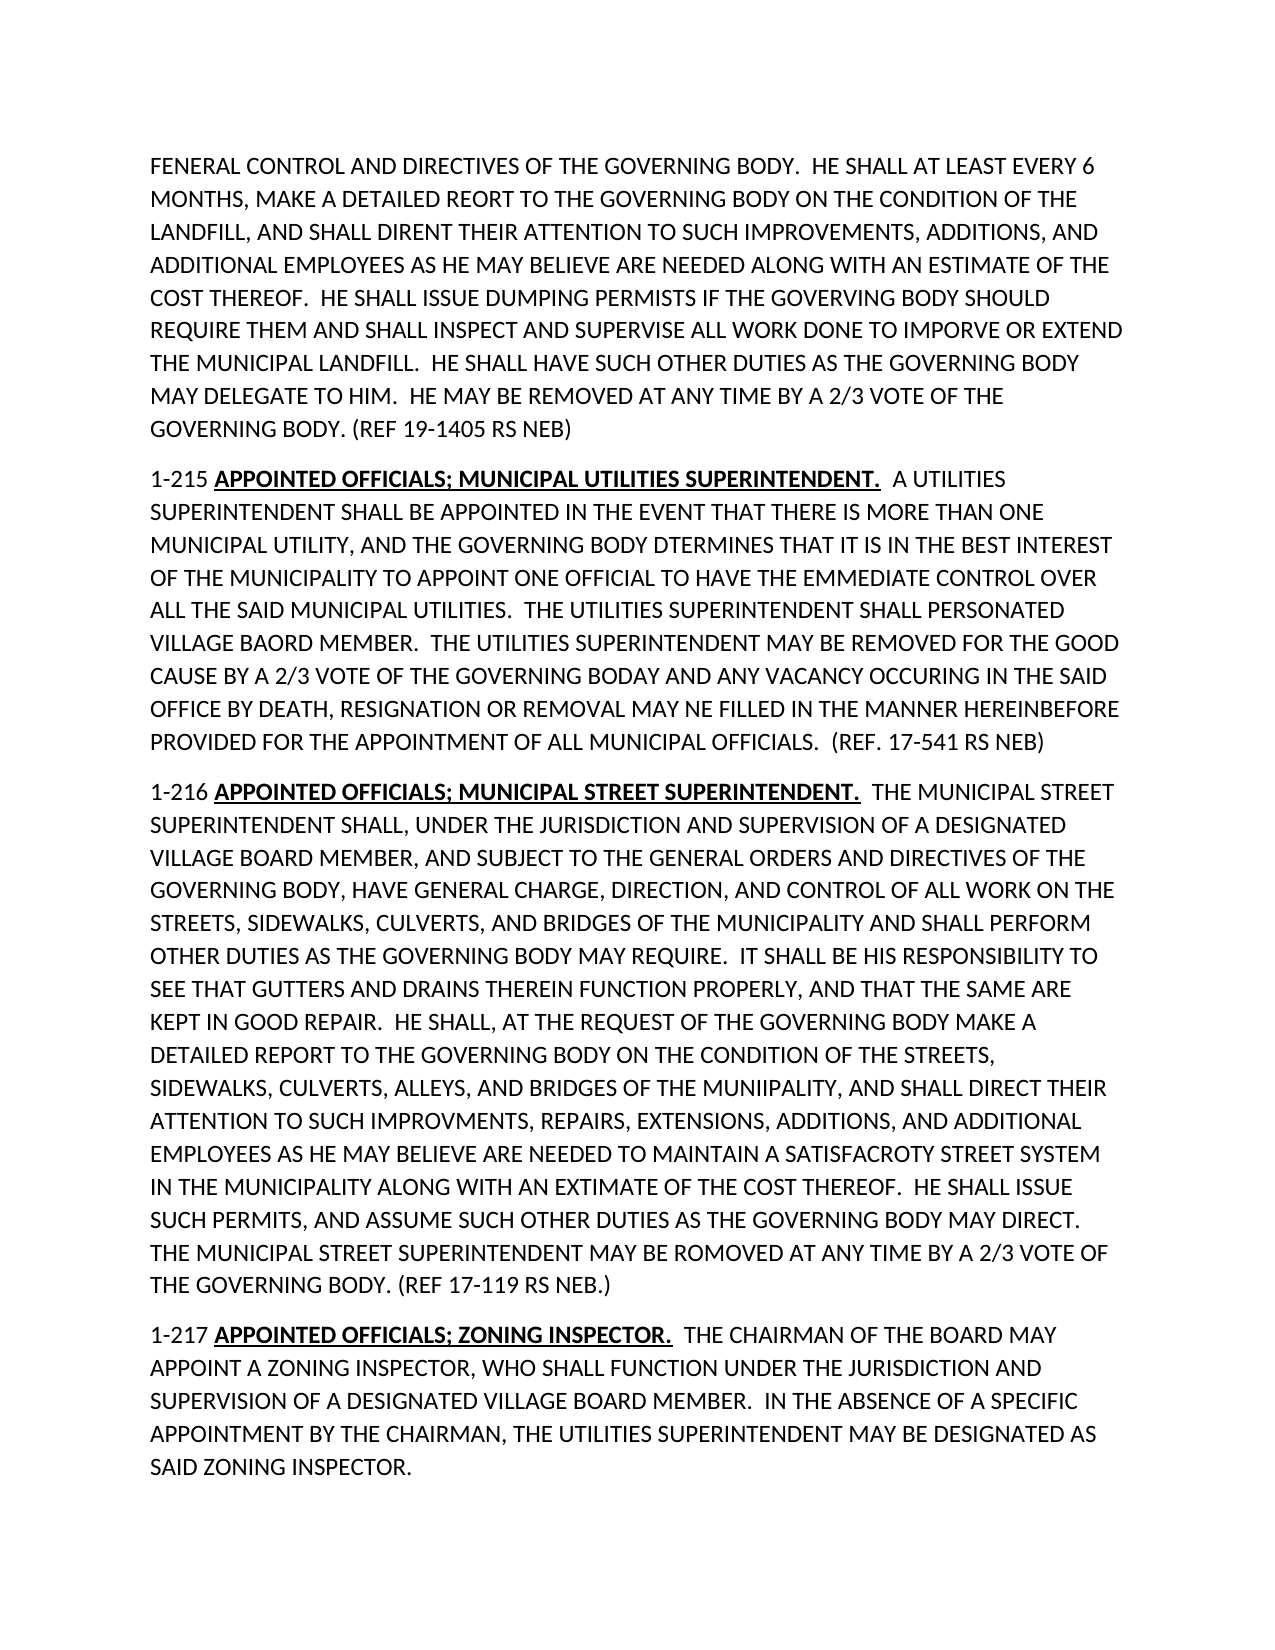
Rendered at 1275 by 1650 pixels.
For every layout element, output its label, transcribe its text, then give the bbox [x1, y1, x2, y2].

text 1-217 APPOINTED OFFICIALS; ZONING INSPECTOR. THE CHAIRMAN OF THE BOARD MAY APPOINT A ZONING INSPECTOR, WHO SHALL FUNCTION UNDER THE JURISDICTION AND SUPERVISION OF A DESIGNATED VILLAGE BOARD MEMBER. IN THE ABSENCE OF A SPECIFIC APPOINTMENT BY THE CHAIRMAN, THE UTILITIES SUPERINTENDENT MAY BE DESIGNATED AS SAID ZONING INSPECTOR. [150, 1319, 1125, 1481]
text 1-216 APPOINTED OFFICIALS; MUNICIPAL STREET SUPERINTENDENT. THE MUNICIPAL STREET SUPERINTENDENT SHALL, UNDER THE JURISDICTION AND SUPERVISION OF A DESIGNATED VILLAGE BOARD MEMBER, AND SUBJECT TO THE GENERAL ORDERS AND DIRECTIVES OF THE GOVERNING BODY, HAVE GENERAL CHARGE, DIRECTION, AND CONTROL OF ALL WORK ON THE STREETS, SIDEWALKS, CULVERTS, AND BRIDGES OF THE MUNICIPALITY AND SHALL PERFORM OTHER DUTIES AS THE GOVERNING BODY MAY REQUIRE. IT SHALL BE HIS RESPONSIBILITY TO SEE THAT GUTTERS AND DRAINS THEREIN FUNCTION PROPERLY, AND THAT THE SAME ARE KEPT IN GOOD REPAIR. HE SHALL, AT THE REQUEST OF THE GOVERNING BODY MAKE A DETAILED REPORT TO THE GOVERNING BODY ON THE CONDITION OF THE STREETS, SIDEWALKS, CULVERTS, ALLEYS, AND BRIDGES OF THE MUNIIPALITY, AND SHALL DIRECT THEIR ATTENTION TO SUCH IMPROVMENTS, REPAIRS, EXTENSIONS, ADDITIONS, AND ADDITIONAL EMPLOYEES AS HE MAY BELIEVE ARE NEEDED TO MAINTAIN A SATISFACROTY STREET SYSTEM IN THE MUNICIPALITY ALONG WITH AN EXTIMATE OF THE COST THEREOF. HE SHALL ISSUE SUCH PERMITS, AND ASSUME SUCH OTHER DUTIES AS THE GOVERNING BODY MAY DIRECT. THE MUNICIPAL STREET SUPERINTENDENT MAY BE ROMOVED AT ANY TIME BY A 2/3 VOTE OF THE GOVERNING BODY. (REF 17-119 RS NEB.) [150, 776, 1125, 1300]
text 1-215 APPOINTED OFFICIALS; MUNICIPAL UTILITIES SUPERINTENDENT. A UTILITIES SUPERINTENDENT SHALL BE APPOINTED IN THE EVENT THAT THERE IS MORE THAN ONE MUNICIPAL UTILITY, AND THE GOVERNING BODY DTERMINES THAT IT IS IN THE BEST INTEREST OF THE MUNICIPALITY TO APPOINT ONE OFFICIAL TO HAVE THE EMMEDIATE CONTROL OVER ALL THE SAID MUNICIPAL UTILITIES. THE UTILITIES SUPERINTENDENT SHALL PERSONATED VILLAGE BAORD MEMBER. THE UTILITIES SUPERINTENDENT MAY BE REMOVED FOR THE GOOD CAUSE BY A 2/3 VOTE OF THE GOVERNING BODAY AND ANY VACANCY OCCURING IN THE SAID OFFICE BY DEATH, RESIGNATION OR REMOVAL MAY NE FILLED IN THE MANNER HEREINBEFORE PROVIDED FOR THE APPOINTMENT OF ALL MUNICIPAL OFFICIALS. (REF. 17-541 RS NEB) [150, 463, 1125, 757]
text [150, 150, 1125, 444]
